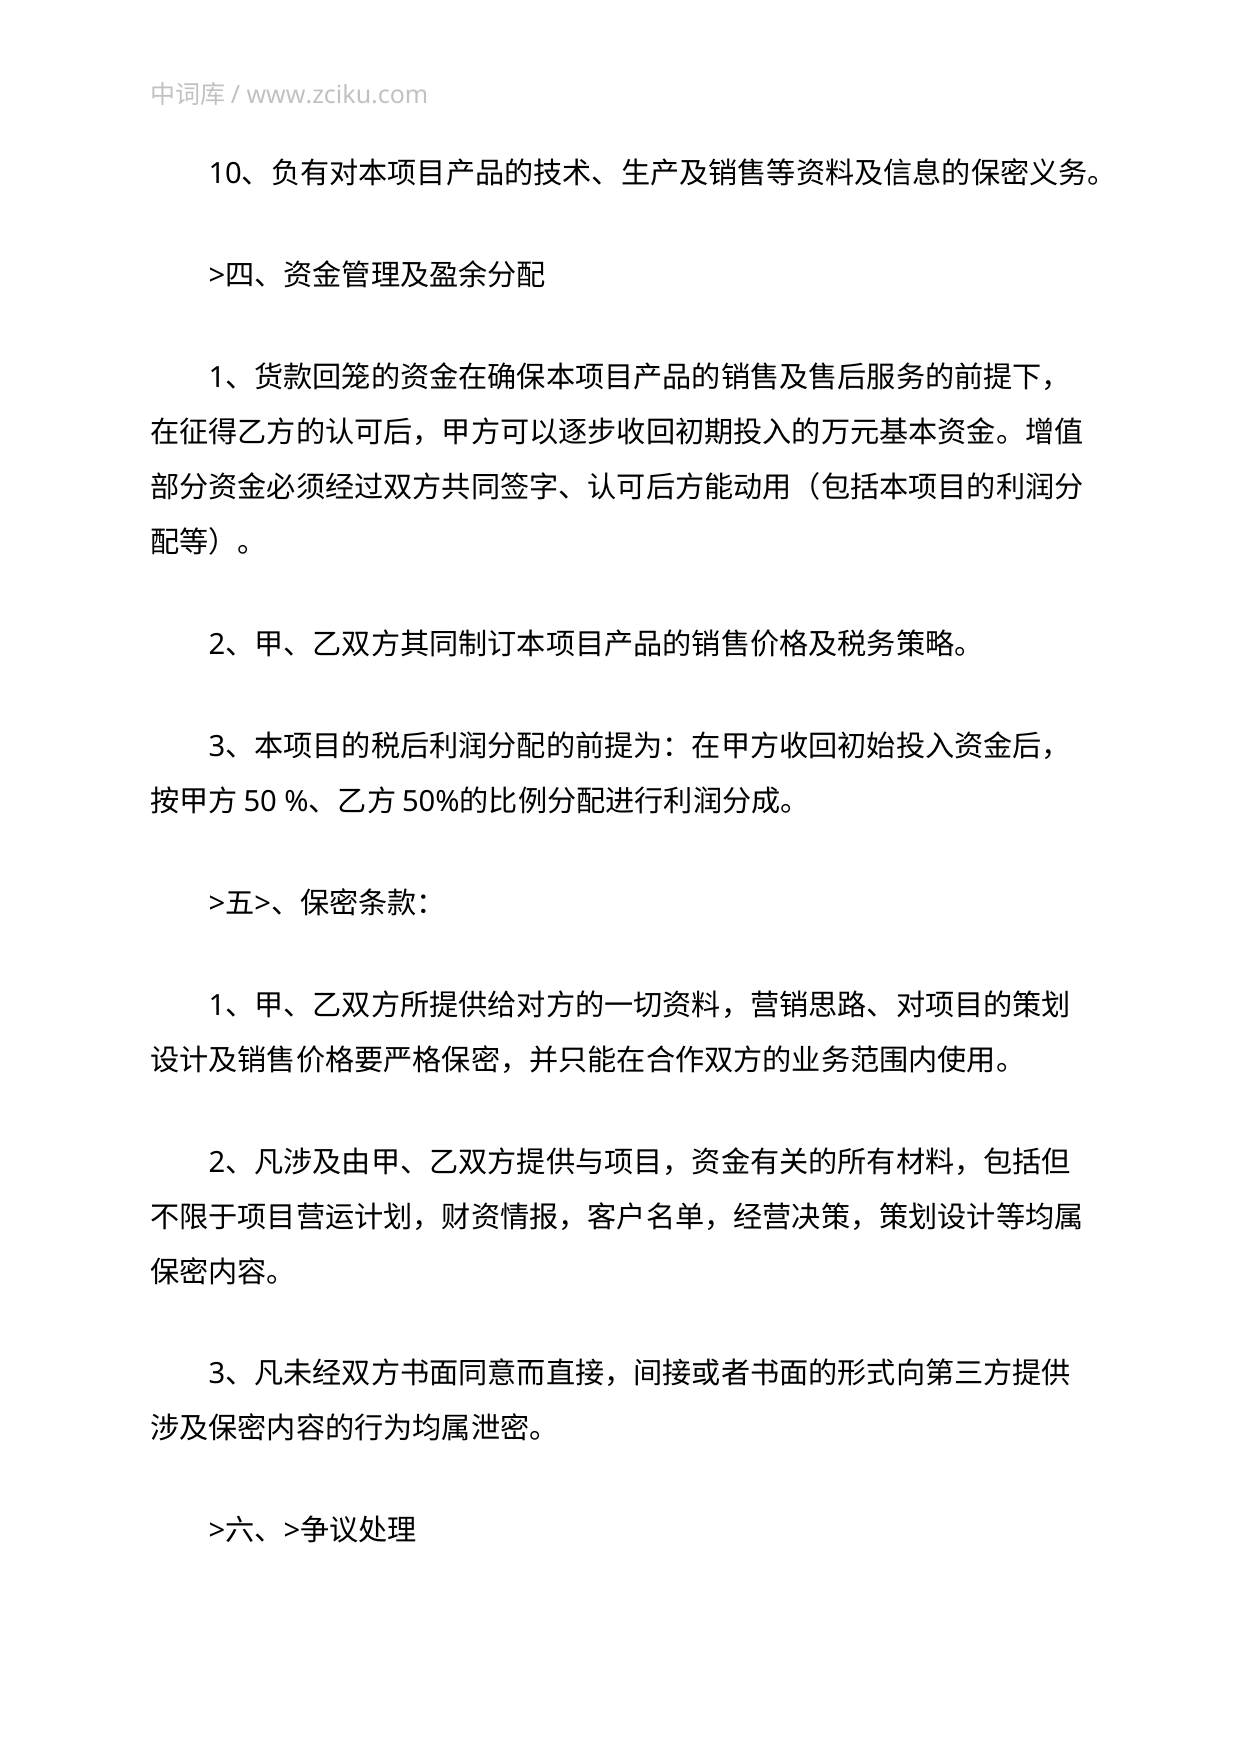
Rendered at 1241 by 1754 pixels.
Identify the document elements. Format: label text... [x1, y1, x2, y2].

text >五>、保密条款： [150, 879, 1090, 922]
text >四、资金管理及盈余分配 [150, 252, 1090, 294]
text 1、甲、乙双方所提供给对方的一切资料，营销思路、对项目的策划设计及销售价格要严格保密，并只能在合作双方的业务范围内使用。 [150, 981, 1090, 1079]
text 2、凡涉及由甲、乙双方提供与项目，资金有关的所有材料，包括但不限于项目营运计划，财资情报，客户名单，经营决策，策划设计等均属保密内容。 [150, 1138, 1090, 1290]
text 10、负有对本项目产品的技术、生产及销售等资料及信息的保密义务。 [150, 150, 1090, 192]
text 3、凡未经双方书面同意而直接，间接或者书面的形式向第三方提供涉及保密内容的行为均属泄密。 [150, 1350, 1090, 1447]
text 3、本项目的税后利润分配的前提为：在甲方收回初始投入资金后，按甲方50 %、乙方50%的比例分配进行利润分成。 [150, 722, 1090, 820]
text >六、>争议处理 [150, 1507, 1090, 1549]
text 1、货款回笼的资金在确保本项目产品的销售及售后服务的前提下，在征得乙方的认可后，甲方可以逐步收回初期投入的万元基本资金。增值部分资金必须经过双方共同签字、认可后方能动用（包括本项目的利润分配等）。 [150, 354, 1090, 561]
text 2、甲、乙双方其同制订本项目产品的销售价格及税务策略。 [150, 621, 1090, 663]
